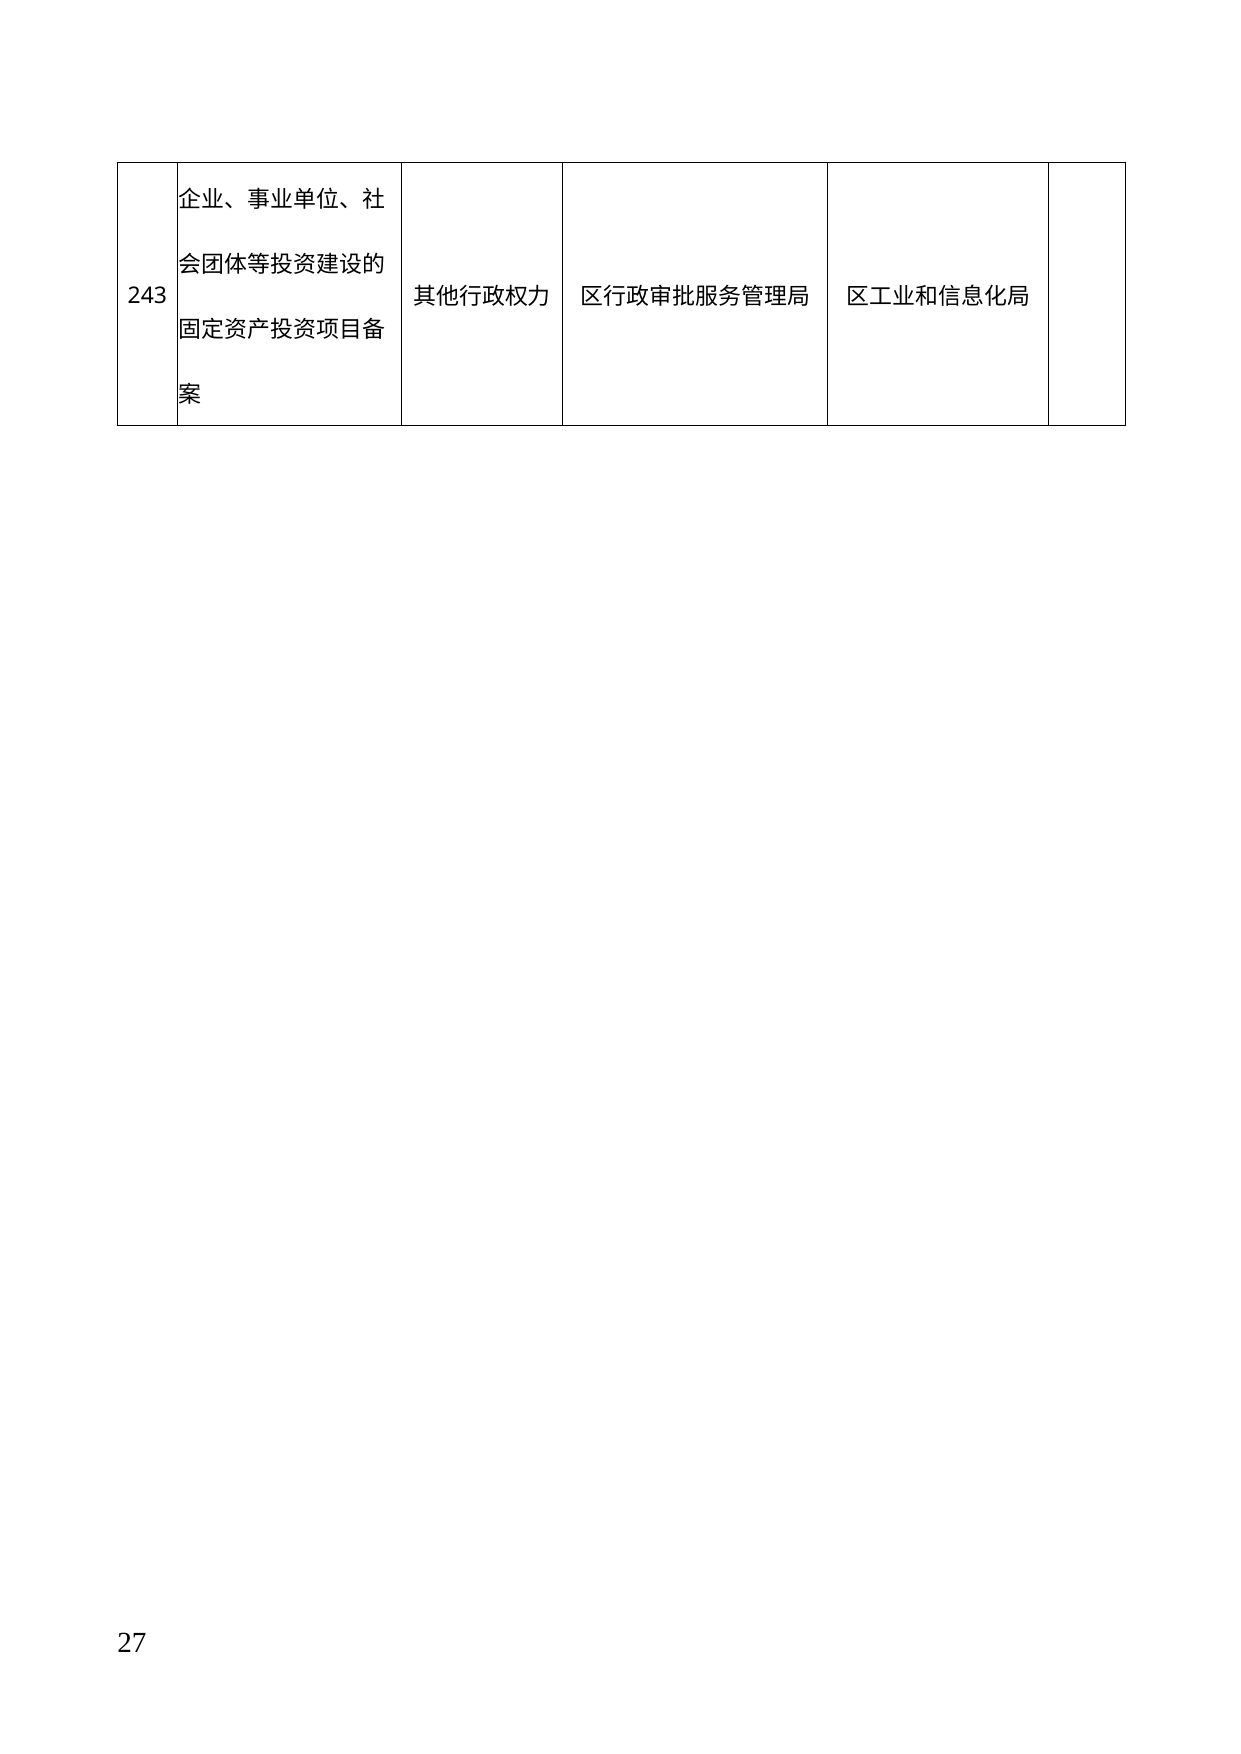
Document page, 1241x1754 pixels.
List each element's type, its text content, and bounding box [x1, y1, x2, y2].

table_cell [1049, 163, 1125, 424]
table_cell 其他行政权力 [402, 163, 562, 424]
table_cell 区工业和信息化局 [828, 163, 1048, 424]
table_cell 243 [118, 163, 177, 424]
table_cell 企业、事业单位、社会团体等投资建设的固定资产投资项目备案 [178, 163, 401, 424]
table_cell 区行政审批服务管理局 [563, 163, 827, 424]
